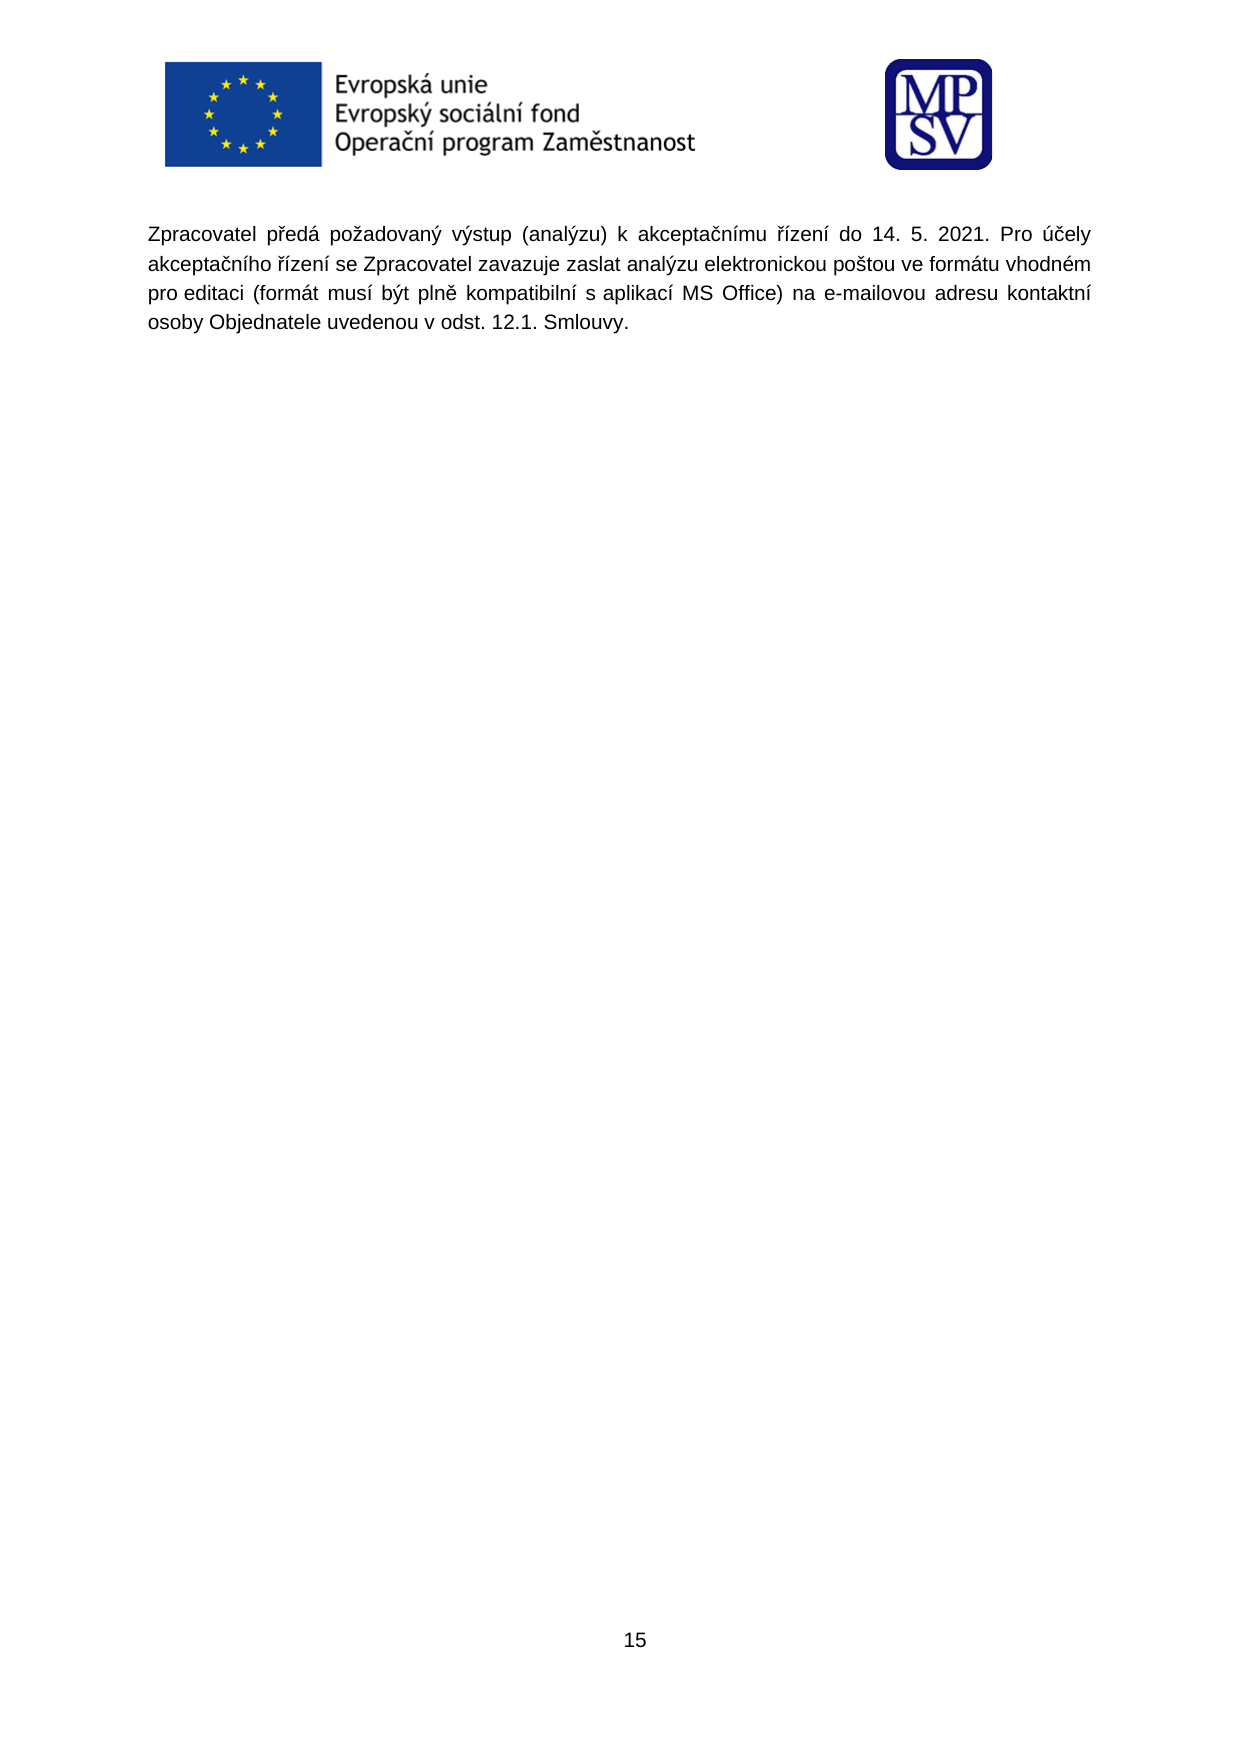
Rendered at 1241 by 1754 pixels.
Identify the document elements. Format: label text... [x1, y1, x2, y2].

picture [162, 59, 696, 170]
text Zpracovatel předá požadovaný výstup (analýzu) k akceptačnímu řízení do 14. 5. 2021. Pro účely akceptačního řízení se Zpracovatel zavazuje zaslat analýzu elektronickou poštou ve formátu vhodném pro editaci (formát musí být plně kompatibilní s aplikací MS Office) na e-mailovou adresu kontaktní osoby Objednatele uvedenou v odst. 12.1. Smlouvy. [148, 217, 1092, 334]
picture [885, 59, 993, 170]
